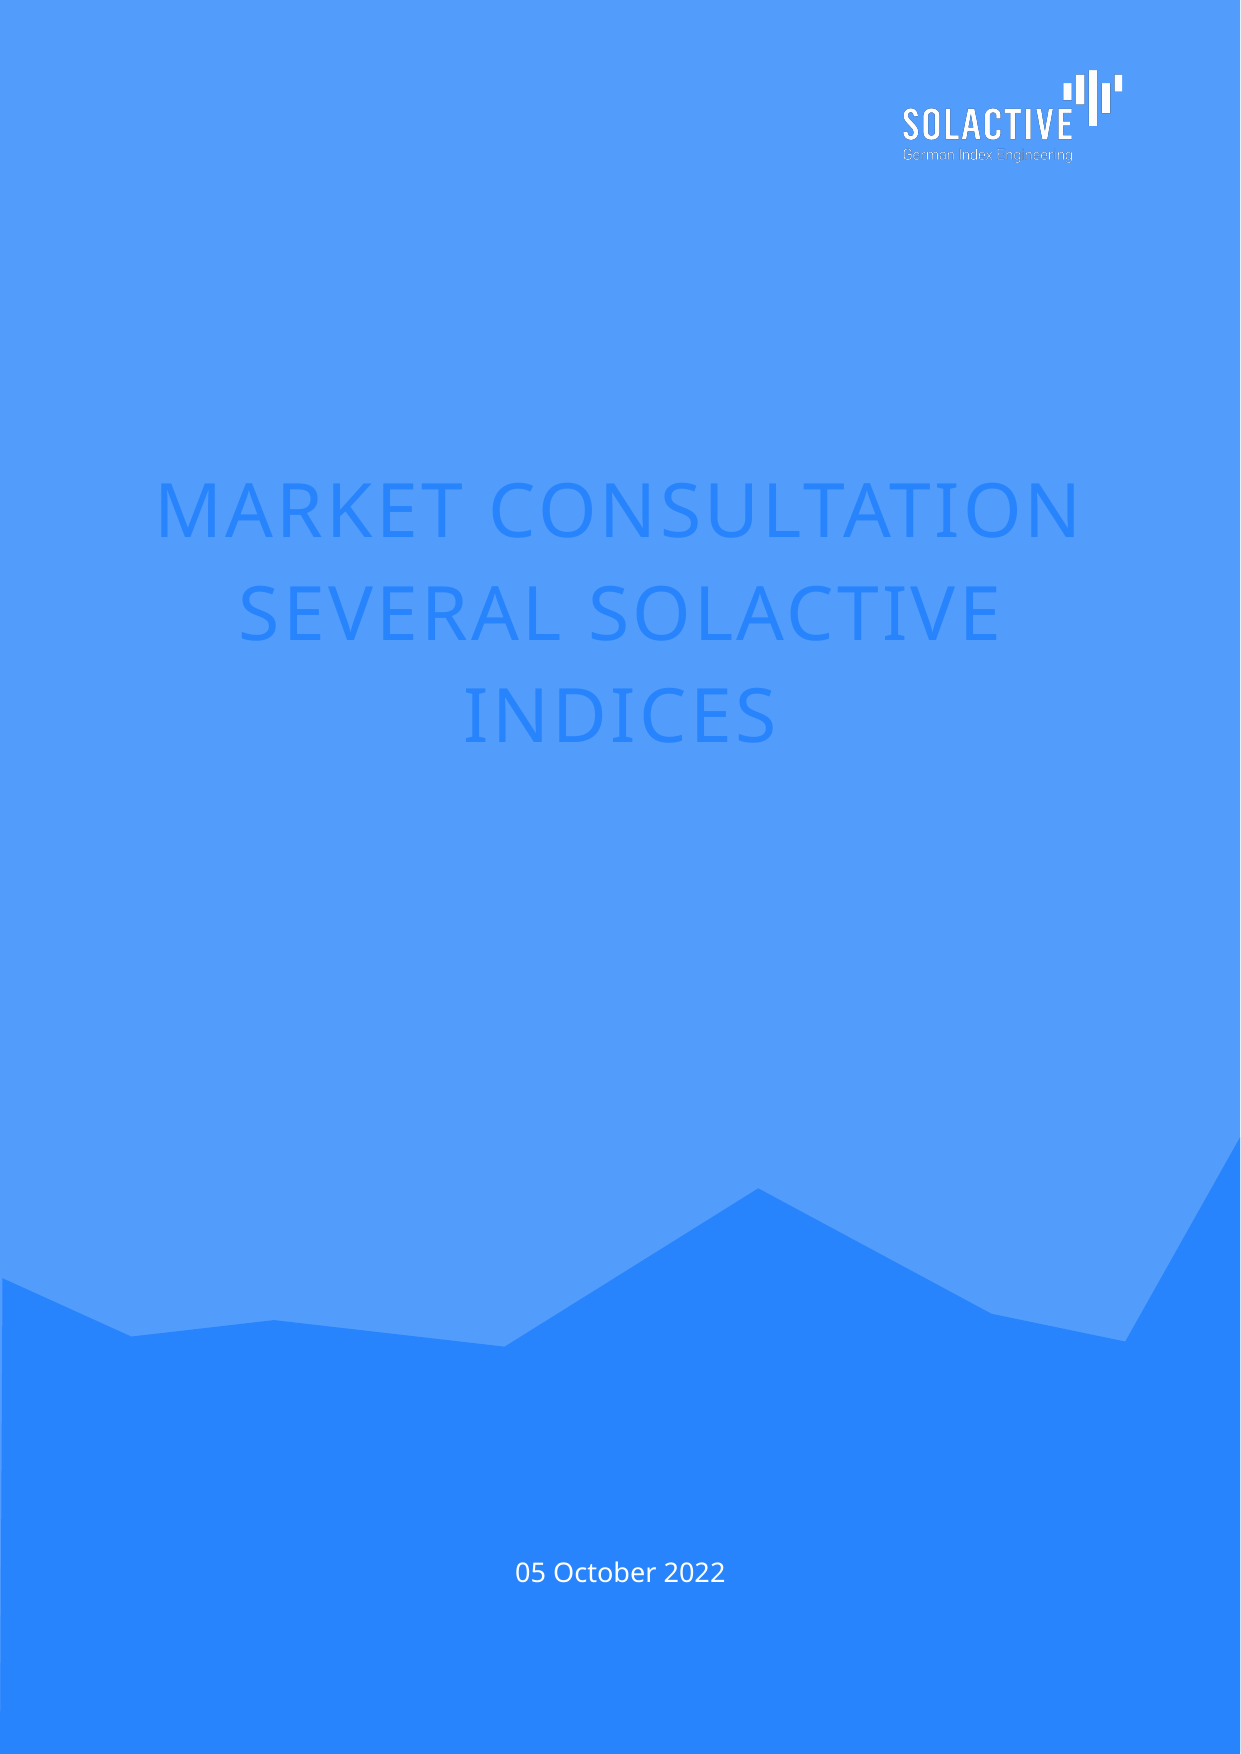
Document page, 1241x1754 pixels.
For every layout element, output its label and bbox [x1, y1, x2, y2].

picture [903, 70, 1123, 163]
